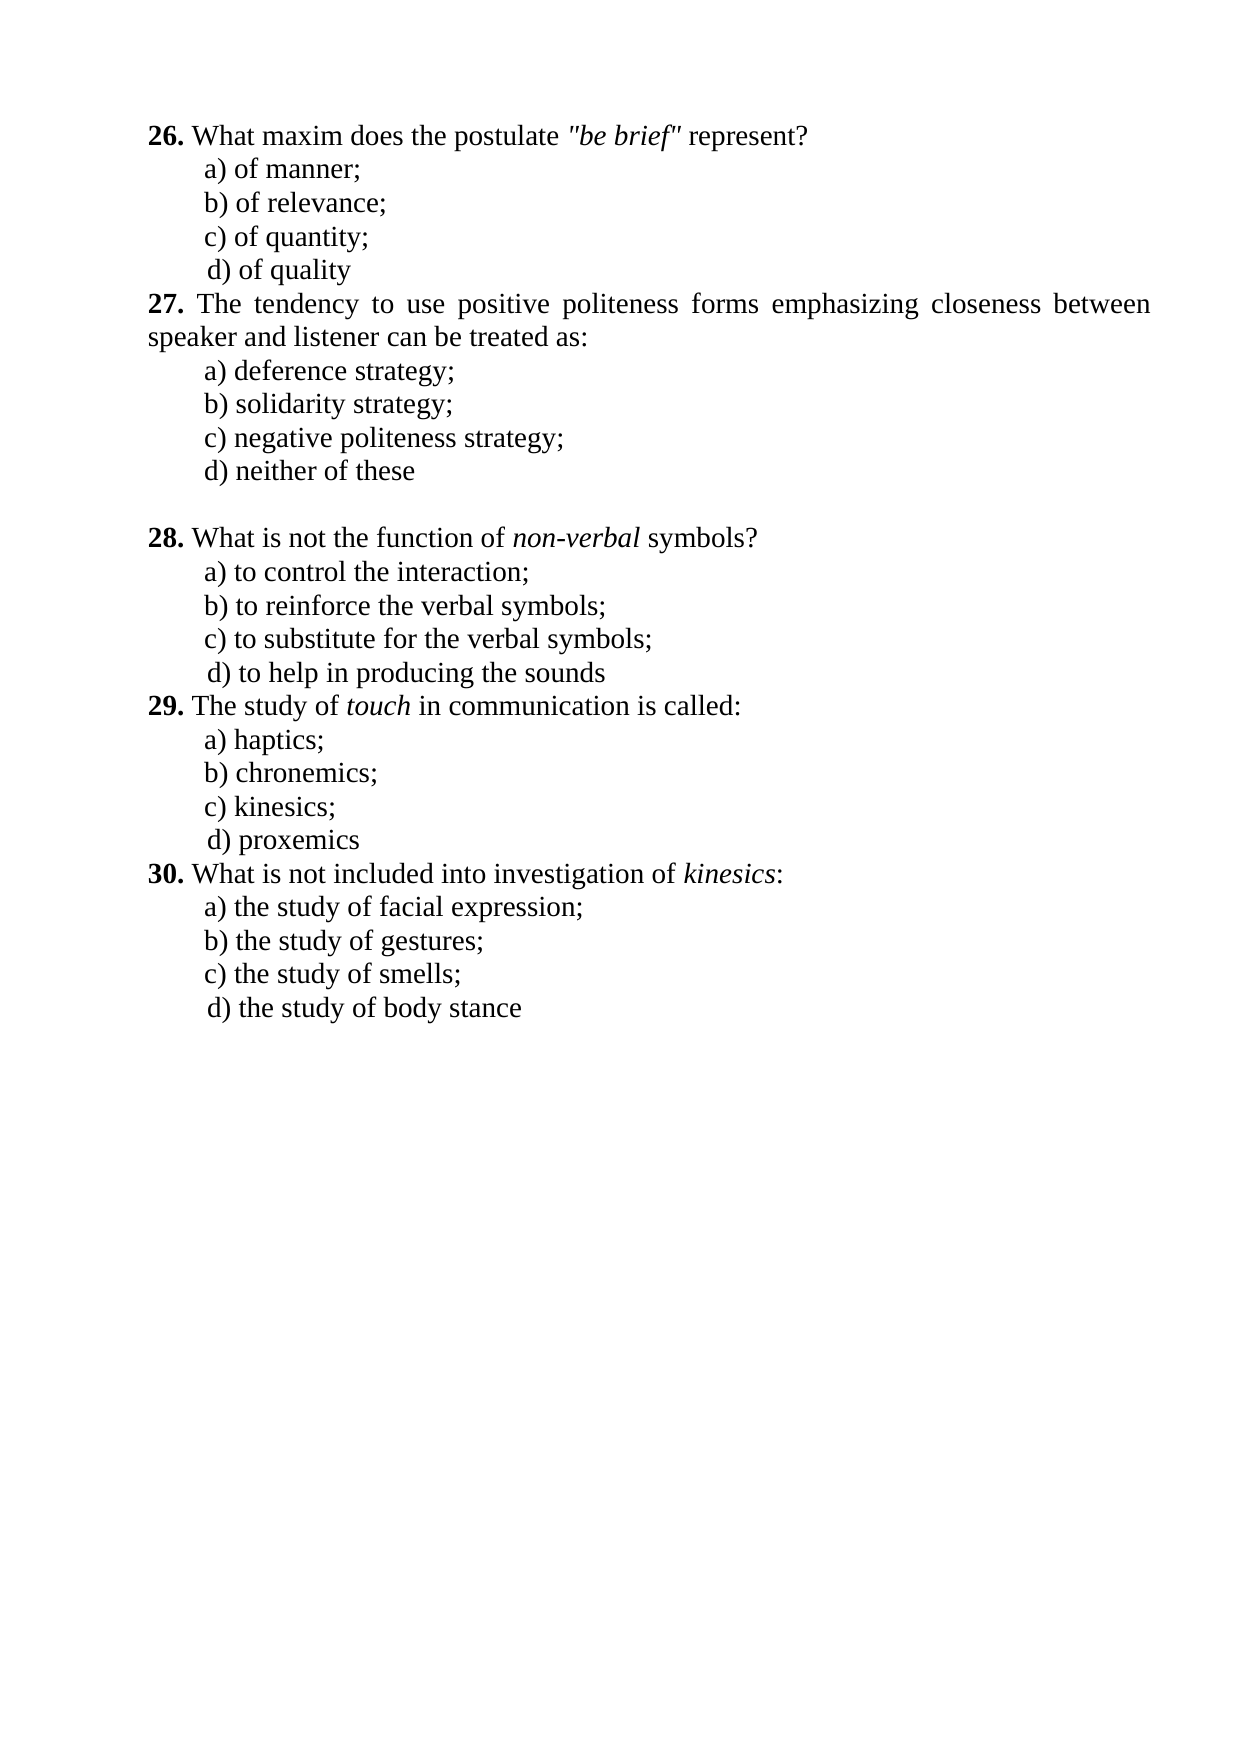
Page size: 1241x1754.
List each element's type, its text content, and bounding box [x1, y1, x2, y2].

text d) of quality [207, 252, 1152, 286]
text c) the study of smells; [204, 957, 1152, 990]
text a) to control the interaction; [204, 554, 1152, 588]
text c) kinesics; [204, 789, 1152, 822]
text 30. What is not included into investigation of kinesics: [148, 856, 1152, 889]
text b) chronemics; [204, 755, 1152, 789]
text b) solidarity strategy; [204, 386, 1152, 420]
text a) haptics; [204, 722, 1152, 755]
text 26. What maxim does the postulate "be brief" represent? [148, 118, 1152, 152]
text d) to help in producing the sounds [207, 655, 1152, 688]
text 29. The study of touch in communication is called: [148, 688, 1152, 722]
text c) to substitute for the verbal symbols; [204, 621, 1152, 655]
text d) the study of body stance [207, 990, 1152, 1024]
text b) to reinforce the verbal symbols; [204, 588, 1152, 621]
text 28. What is not the function of non-verbal symbols? [148, 521, 1152, 554]
text a) the study of facial expression; [204, 889, 1152, 923]
text c) of quantity; [204, 219, 1152, 252]
text b) the study of gestures; [204, 923, 1152, 957]
text c) negative politeness strategy; [204, 420, 1152, 453]
text a) deference strategy; [204, 353, 1152, 386]
text b) of relevance; [204, 185, 1152, 219]
text d) neither of these [204, 453, 1152, 487]
text 27. The tendency to use positive politeness forms emphasizing closeness between speaker and listener can be treated as: [148, 286, 1152, 353]
text d) proxemics [207, 822, 1152, 856]
text a) of manner; [204, 152, 1152, 185]
